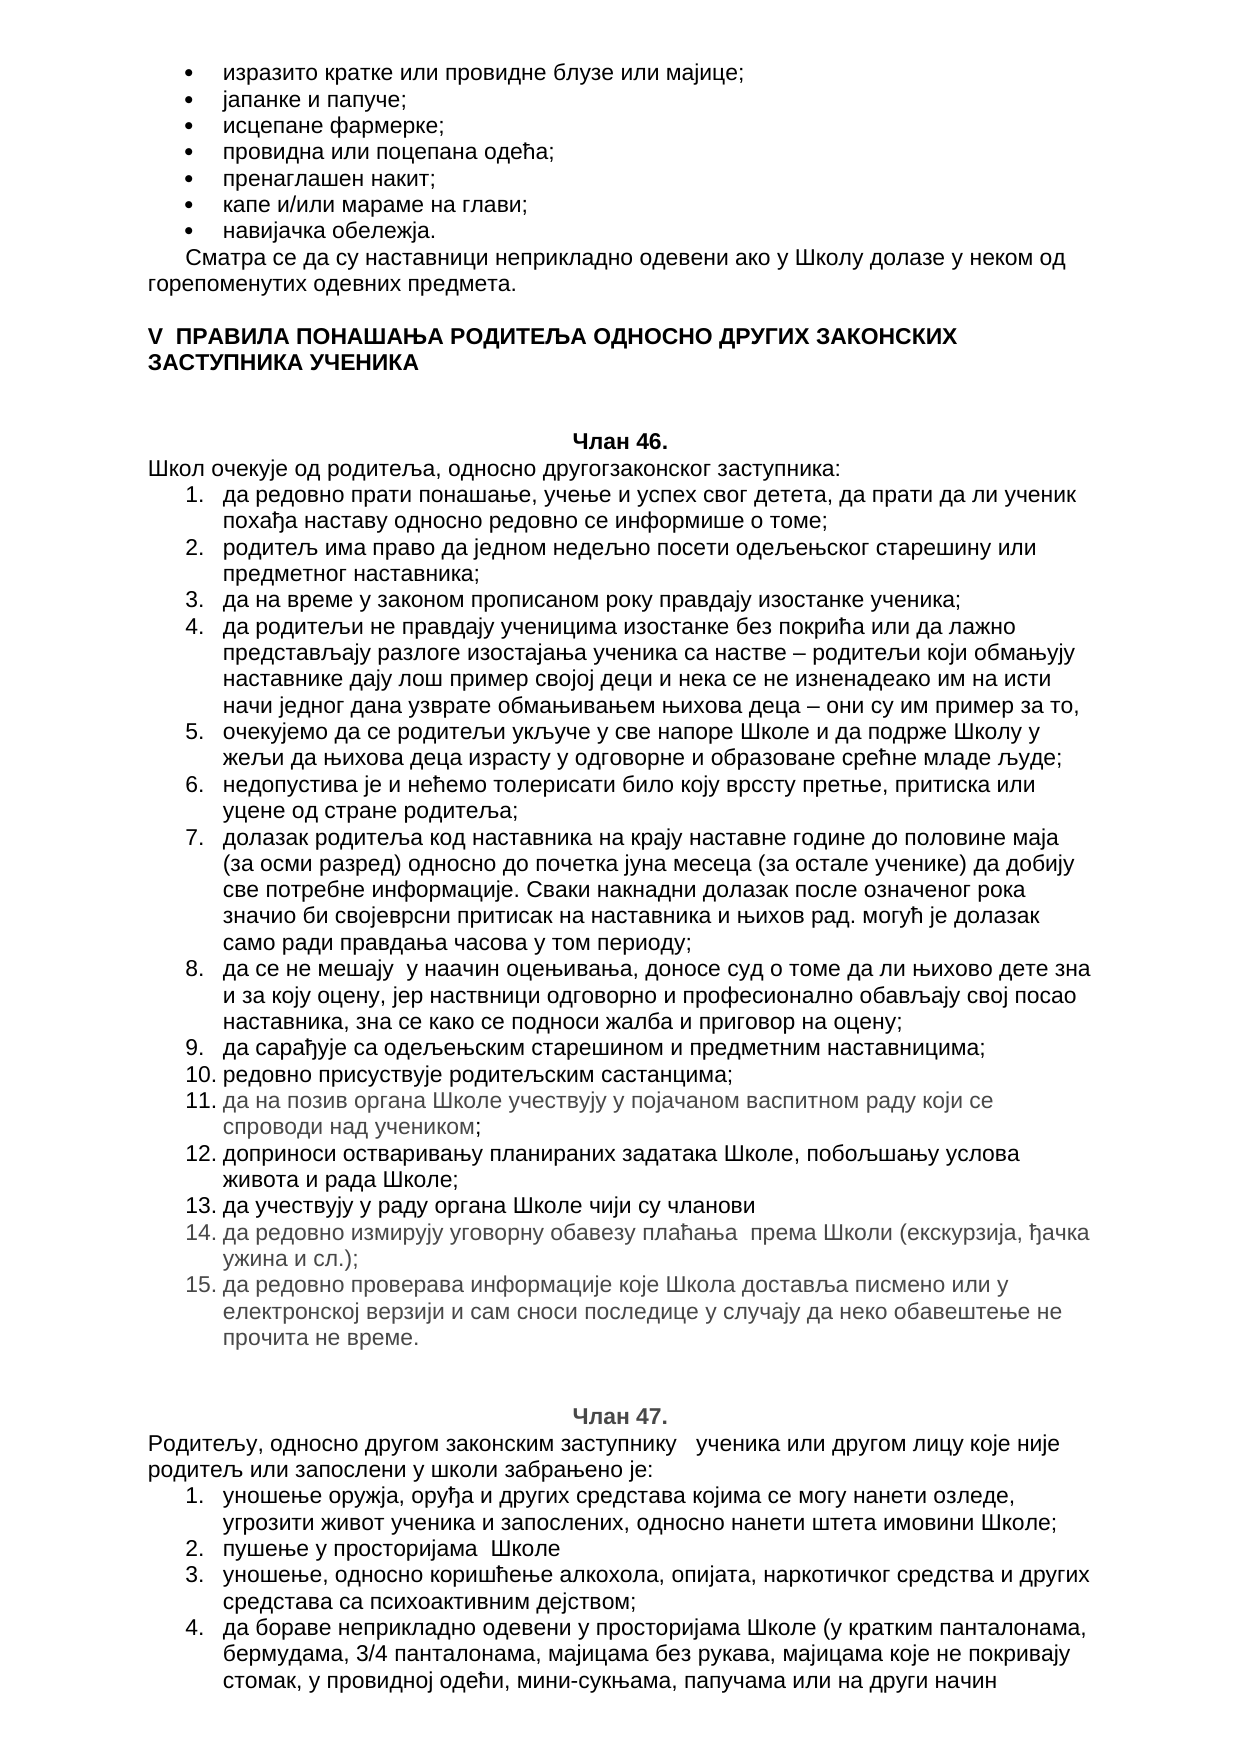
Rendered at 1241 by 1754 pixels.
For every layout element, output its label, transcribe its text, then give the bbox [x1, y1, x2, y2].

list пренаглашен накит; [185, 164, 1093, 191]
list доприноси остваривању планираних задатака Школе, побољшању услова живота и рада Школе; [185, 1140, 1093, 1192]
text Школ очекује од родитеља, односно другогзаконског заступника: [148, 454, 1093, 481]
text Члан 46. [148, 428, 1093, 454]
list недопустива је и нећемо толерисати било коју врссту претње, притиска или уцене од стране родитеља; [185, 771, 1093, 823]
list навијачка обележја. [185, 217, 1093, 244]
text Сматра се да су наставници неприкладно одевени ако у Школу долазе у неком од горепоменутих одевних предмета. [148, 244, 1093, 296]
list да редовно измирују уговорну обавезу плаћања према Школи (екскурзија, ђачка ужина и сл.); [185, 1219, 1093, 1271]
list да се не мешају у наачин оцењивања, доносе суд о томе да ли њихово дете зна и за коју оцену, јер наствници одговорно и професионално обављају свој посао наставника, зна се како се подноси жалба и приговор на оцену; [185, 955, 1093, 1034]
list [185, 1614, 1093, 1693]
list да родитељи не правдају ученицима изостанке без покрића или да лажно представљају разлоге изостајања ученика са настве – родитељи који обмањују наставнике дају лош пример својој деци и нека се не изненадеако им на исти начи једног дана узврате обмањивањем њихова деца – они су им пример за то, [185, 613, 1093, 718]
list родитељ има право да једном недељно посети одељењског старешину или предметног наставника; [185, 533, 1093, 586]
list уношење оружја, оруђа и других средстава којима се могу нанети озледе, угрозити живот ученика и запослених, односно нанети штета имовини Школе; [185, 1482, 1093, 1535]
list уношење, односно коришћење алкохола, опијата, наркотичког средства и других средстава са психоактивним дејством; [185, 1561, 1093, 1614]
text Родитељу, односно другом законским заступнику ученика или другом лицу које није родитељ или запослени у школи забрањено је: [148, 1429, 1093, 1482]
text V ПРАВИЛА ПОНАШАЊА РОДИТЕЉА ОДНОСНО ДРУГИХ ЗАКОНСКИХ ЗАСТУПНИКА УЧЕНИКА [148, 323, 1093, 375]
list да сарађује са одељењским старешином и предметним наставницима; [185, 1034, 1093, 1061]
list да учествују у раду органа Школе чији су чланови [185, 1192, 1093, 1219]
list да на време у законом прописаном року правдају изостанке ученика; [185, 586, 1093, 613]
list провидна или поцепана одећа; [185, 138, 1093, 164]
list капе и/или мараме на глави; [185, 191, 1093, 217]
list да редовно проверава информације које Школа доставља писмено или у електронској верзији и сам сноси последице у случају да неко обавештење не прочита не време. [185, 1271, 1093, 1351]
list редовно присуствује родитељским састанцима; [185, 1061, 1093, 1087]
list долазак родитеља код наставника на крају наставне године до половине маја (за осми разред) односно до почетка јуна месеца (за остале ученике) да добију све потребне информације. Сваки накнадни долазак после означеног рока значио би својеврсни притисак на наставника и њихов рад. могућ је долазак само ради правдања часова у том периоду; [185, 823, 1093, 955]
list јапанке и папуче; [185, 86, 1093, 112]
list пушење у просторијама Школе [185, 1535, 1093, 1561]
text Члан 47. [148, 1403, 1093, 1429]
list очекујемо да се родитељи укључе у све напоре Школе и да подрже Школу у жељи да њихова деца израсту у одговорне и образоване срећне младе људе; [185, 718, 1093, 771]
list изразито кратке или провидне блузе или мајице; [185, 59, 1093, 86]
list исцепане фармерке; [185, 112, 1093, 138]
list да редовно прати понашање, учење и успех свог детета, да прати да ли ученик похађа наставу односно редовно се информише о томе; [185, 481, 1093, 533]
list да на позив органа Школе учествују у појачаном васпитном раду који се спроводи над учеником; [185, 1087, 1093, 1140]
